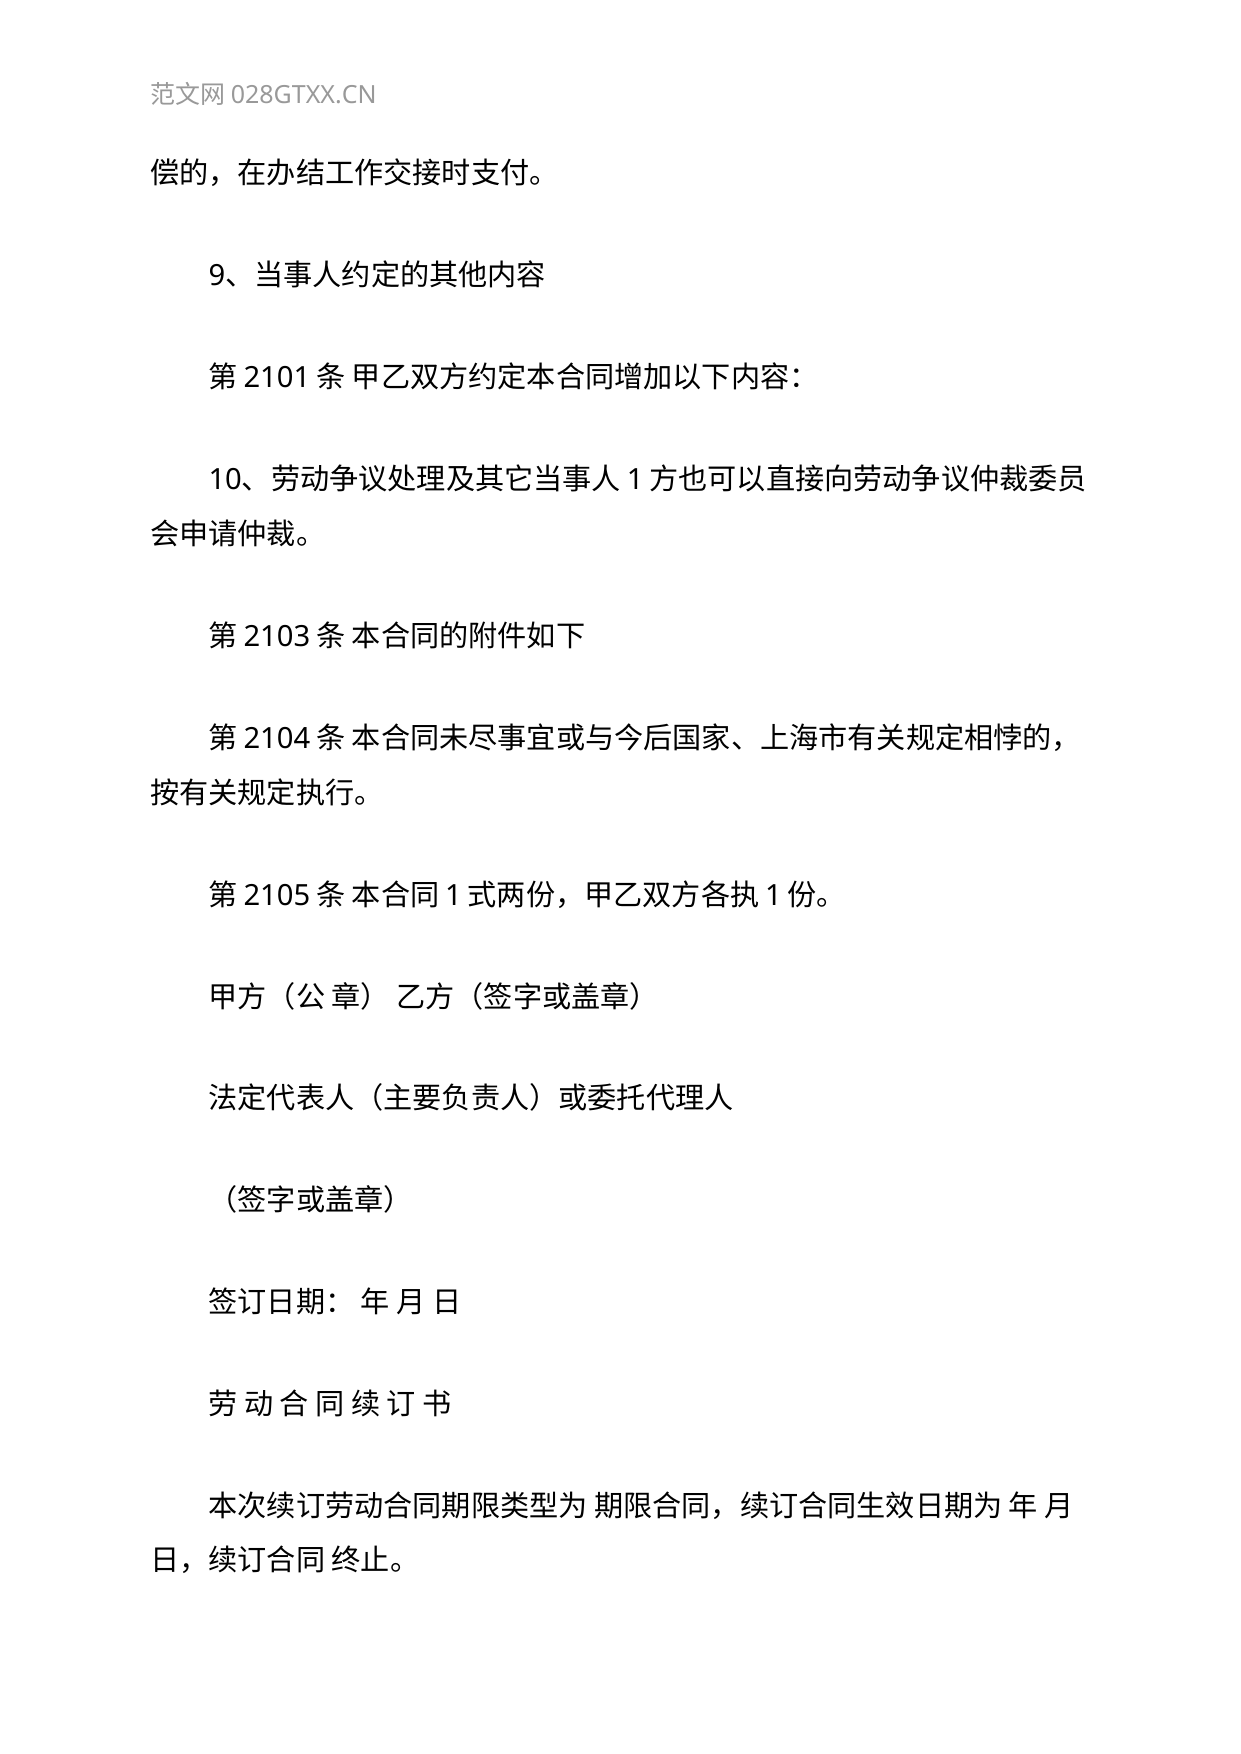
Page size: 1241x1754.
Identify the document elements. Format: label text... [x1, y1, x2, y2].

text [150, 150, 1090, 192]
text 第2104条 本合同未尽事宜或与今后国家、上海市有关规定相悖的，按有关规定执行。 [150, 714, 1090, 812]
text 甲方（公 章） 乙方（签字或盖章） [150, 973, 1090, 1016]
text 10、劳动争议处理及其它当事人1方也可以直接向劳动争议仲裁委员会申请仲裁。 [150, 456, 1090, 553]
text 法定代表人（主要负责人）或委托代理人 [150, 1075, 1090, 1117]
text 第2105条 本合同1式两份，甲乙双方各执1份。 [150, 871, 1090, 914]
text （签字或盖章） [150, 1177, 1090, 1219]
text 第2103条 本合同的附件如下 [150, 612, 1090, 655]
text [150, 1482, 1090, 1579]
text 劳 动 合 同 续 订 书 [150, 1380, 1090, 1423]
text 第2101条 甲乙双方约定本合同增加以下内容： [150, 354, 1090, 396]
text 9、当事人约定的其他内容 [150, 252, 1090, 294]
text 签订日期： 年 月 日 [150, 1278, 1090, 1321]
